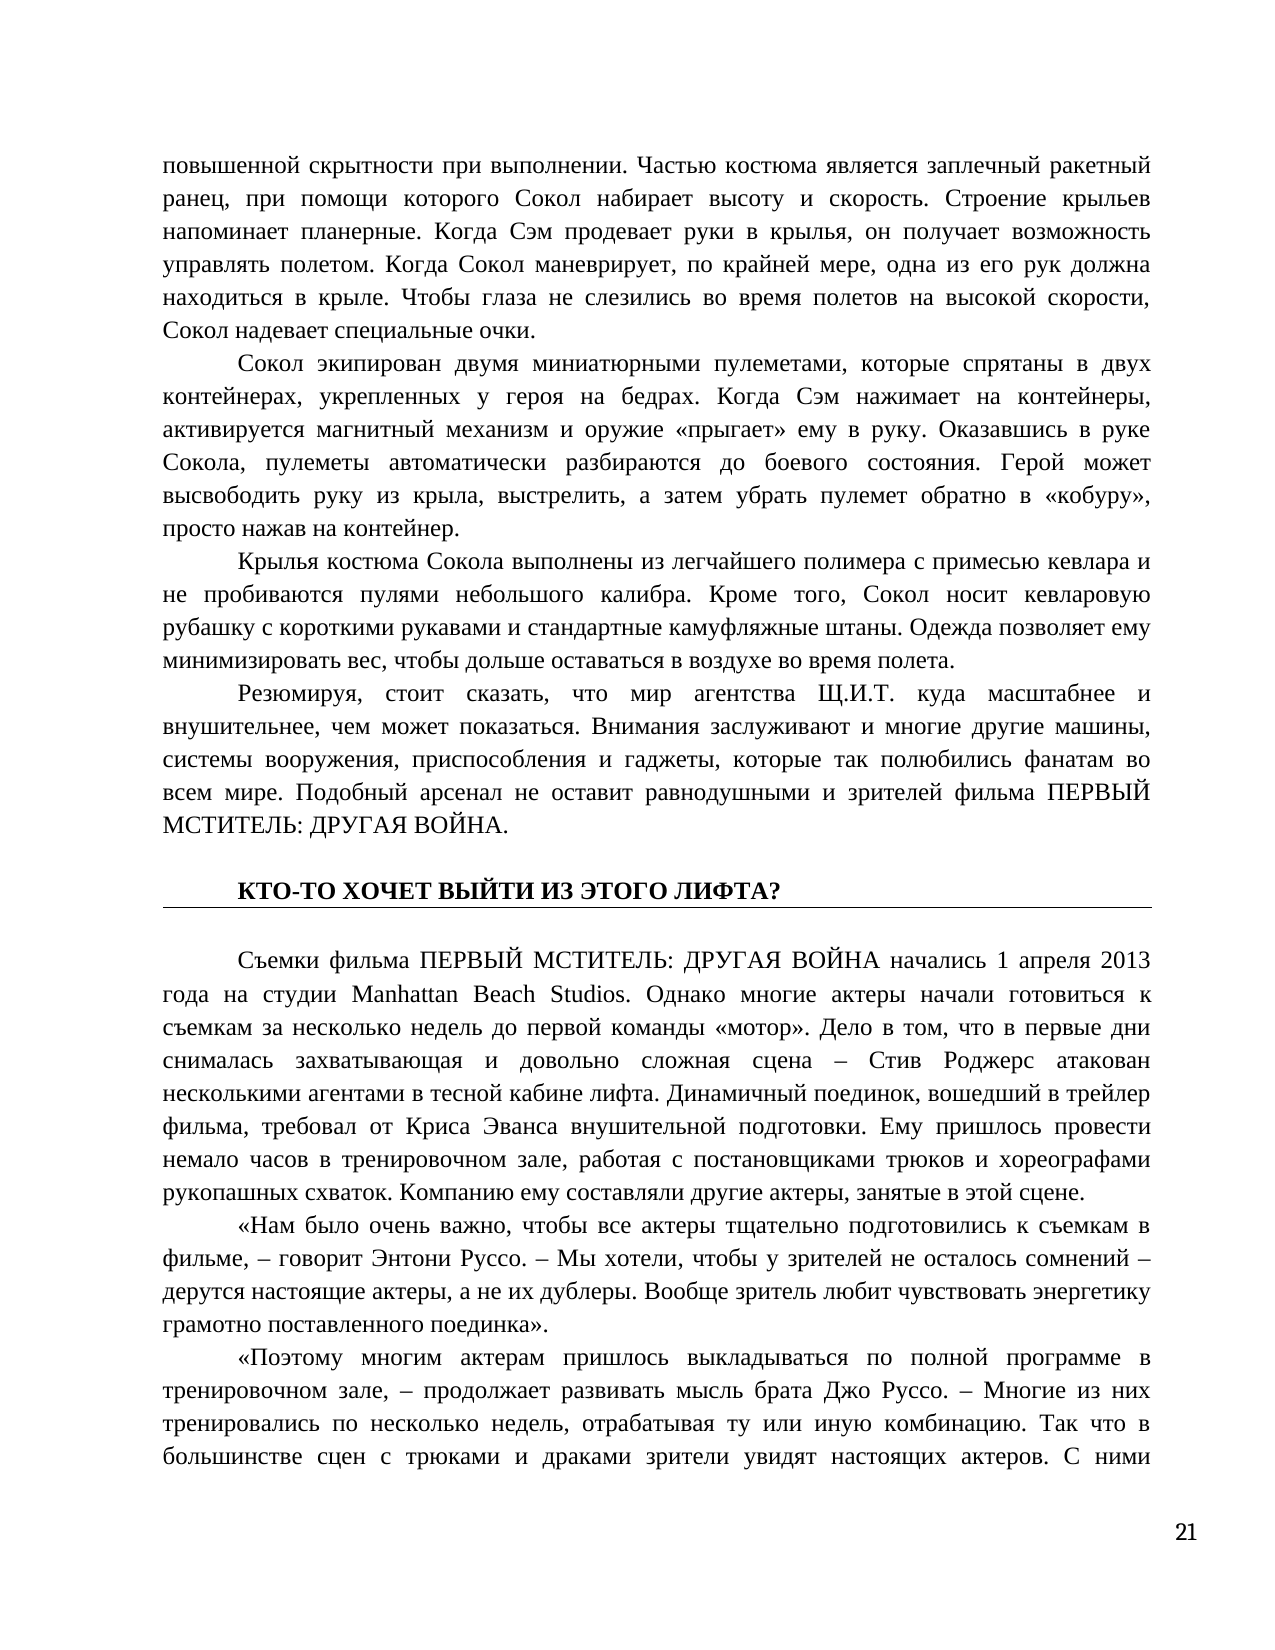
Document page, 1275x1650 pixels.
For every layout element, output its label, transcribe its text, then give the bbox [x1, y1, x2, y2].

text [162, 150, 1152, 344]
text Крылья костюма Сокола выполнены из легчайшего полимера с примесью кевлара и не пробиваются пулями небольшого калибра. Кроме того, Сокол носит кевларовую рубашку с короткими рукавами и стандартные камуфляжные штаны. Одежда позволяет ему минимизировать вес, чтобы дольше оставаться в воздухе во время полета. [162, 546, 1152, 674]
text Съемки фильма ПЕРВЫЙ МСТИТЕЛЬ: ДРУГАЯ ВОЙНА начались 1 апреля 2013 года на студии Manhattan Beach Studios. Однако многие актеры начали готовиться к съемкам за несколько недель до первой команды «мотор». Дело в том, что в первые дни снималась захватывающая и довольно сложная сцена – Стив Роджерс атакован несколькими агентами в тесной кабине лифта. Динамичный поединок, вошедший в трейлер фильма, требовал от Криса Эванса внушительной подготовки. Ему пришлось провести немало часов в тренировочном зале, работая с постановщиками трюков и хореографами рукопашных схваток. Компанию ему составляли другие актеры, занятые в этой сцене. [162, 946, 1152, 1206]
text Сокол экипирован двумя миниатюрными пулеметами, которые спрятаны в двух контейнерах, укрепленных у героя на бедрах. Когда Сэм нажимает на контейнеры, активируется магнитный механизм и оружие «прыгает» ему в руку. Оказавшись в руке Сокола, пулеметы автоматически разбираются до боевого состояния. Герой может высвободить руку из крыла, выстрелить, а затем убрать пулемет обратно в «кобуру», просто нажав на контейнер. [162, 348, 1152, 542]
text Резюмируя, стоит сказать, что мир агентства Щ.И.Т. куда масштабнее и внушительнее, чем может показаться. Внимания заслуживают и многие другие машины, системы вооружения, приспособления и гаджеты, которые так полюбились фанатам во всем мире. Подобный арсенал не оставит равнодушными и зрителей фильма ПЕРВЫЙ МСТИТЕЛЬ: ДРУГАЯ ВОЙНА. [162, 678, 1152, 839]
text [162, 1342, 1152, 1470]
text «Нам было очень важно, чтобы все актеры тщательно подготовились к съемкам в фильме, – говорит Энтони Руссо. – Мы хотели, чтобы у зрителей не осталось сомнений – дерутся настоящие актеры, а не их дублеры. Вообще зритель любит чувствовать энергетику грамотно поставленного поединка». [162, 1210, 1152, 1338]
text КТО-ТО ХОЧЕТ ВЫЙТИ ИЗ ЭТОГО ЛИФТА? [162, 876, 1152, 908]
